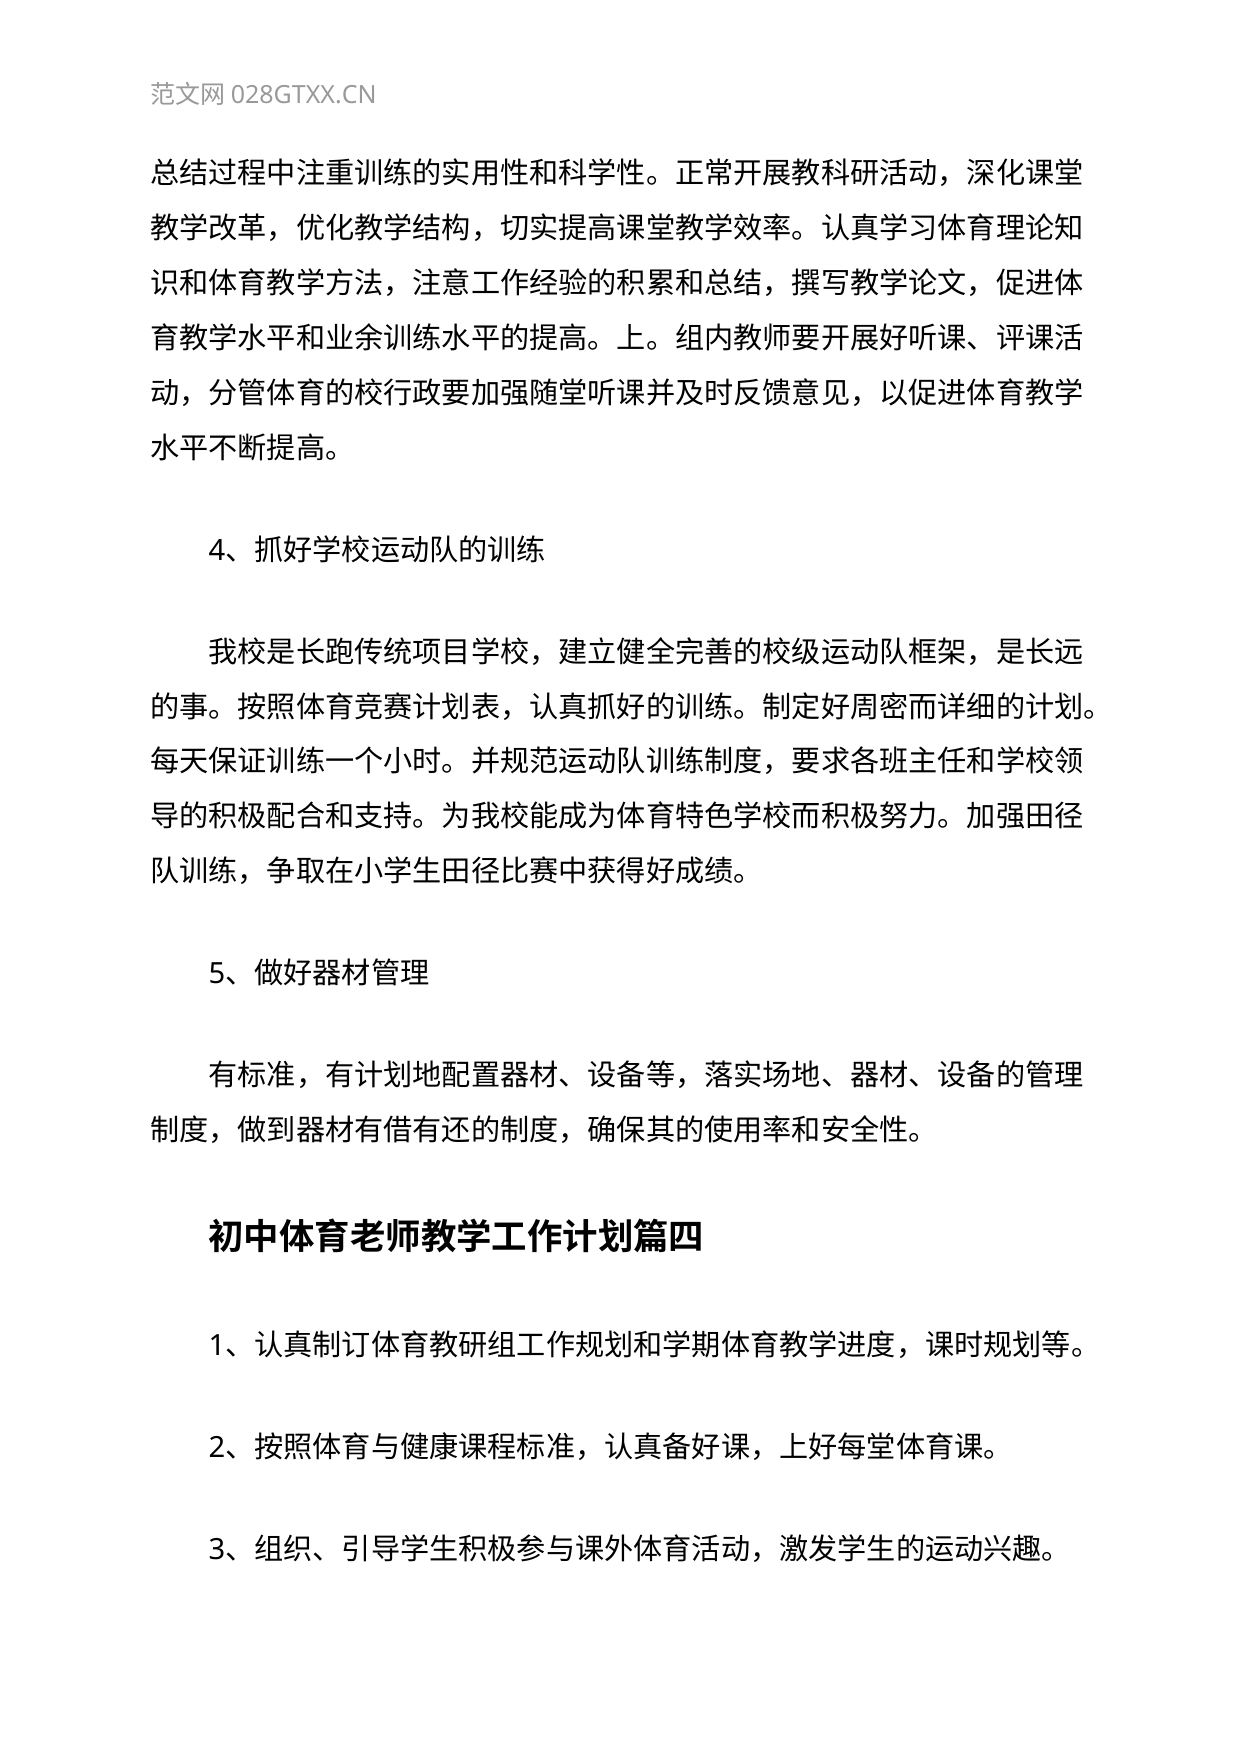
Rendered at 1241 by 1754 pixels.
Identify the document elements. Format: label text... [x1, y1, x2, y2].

text 5、做好器材管理 [150, 949, 1090, 992]
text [150, 150, 1090, 467]
text 2、按照体育与健康课程标准，认真备好课，上好每堂体育课。 [150, 1424, 1090, 1466]
text 4、抓好学校运动队的训练 [150, 526, 1090, 569]
text 我校是长跑传统项目学校，建立健全完善的校级运动队框架，是长远的事。按照体育竞赛计划表，认真抓好的训练。制定好周密而详细的计划。每天保证训练一个小时。并规范运动队训练制度，要求各班主任和学校领导的积极配合和支持。为我校能成为体育特色学校而积极努力。加强田径队训练，争取在小学生田径比赛中获得好成绩。 [150, 628, 1090, 890]
text 3、组织、引导学生积极参与课外体育活动，激发学生的运动兴趣。 [150, 1526, 1090, 1568]
text 初中体育老师教学工作计划篇四 [150, 1208, 1090, 1259]
text 1、认真制订体育教研组工作规划和学期体育教学进度，课时规划等。 [150, 1322, 1090, 1364]
text 有标准，有计划地配置器材、设备等，落实场地、器材、设备的管理制度，做到器材有借有还的制度，确保其的使用率和安全性。 [150, 1052, 1090, 1149]
